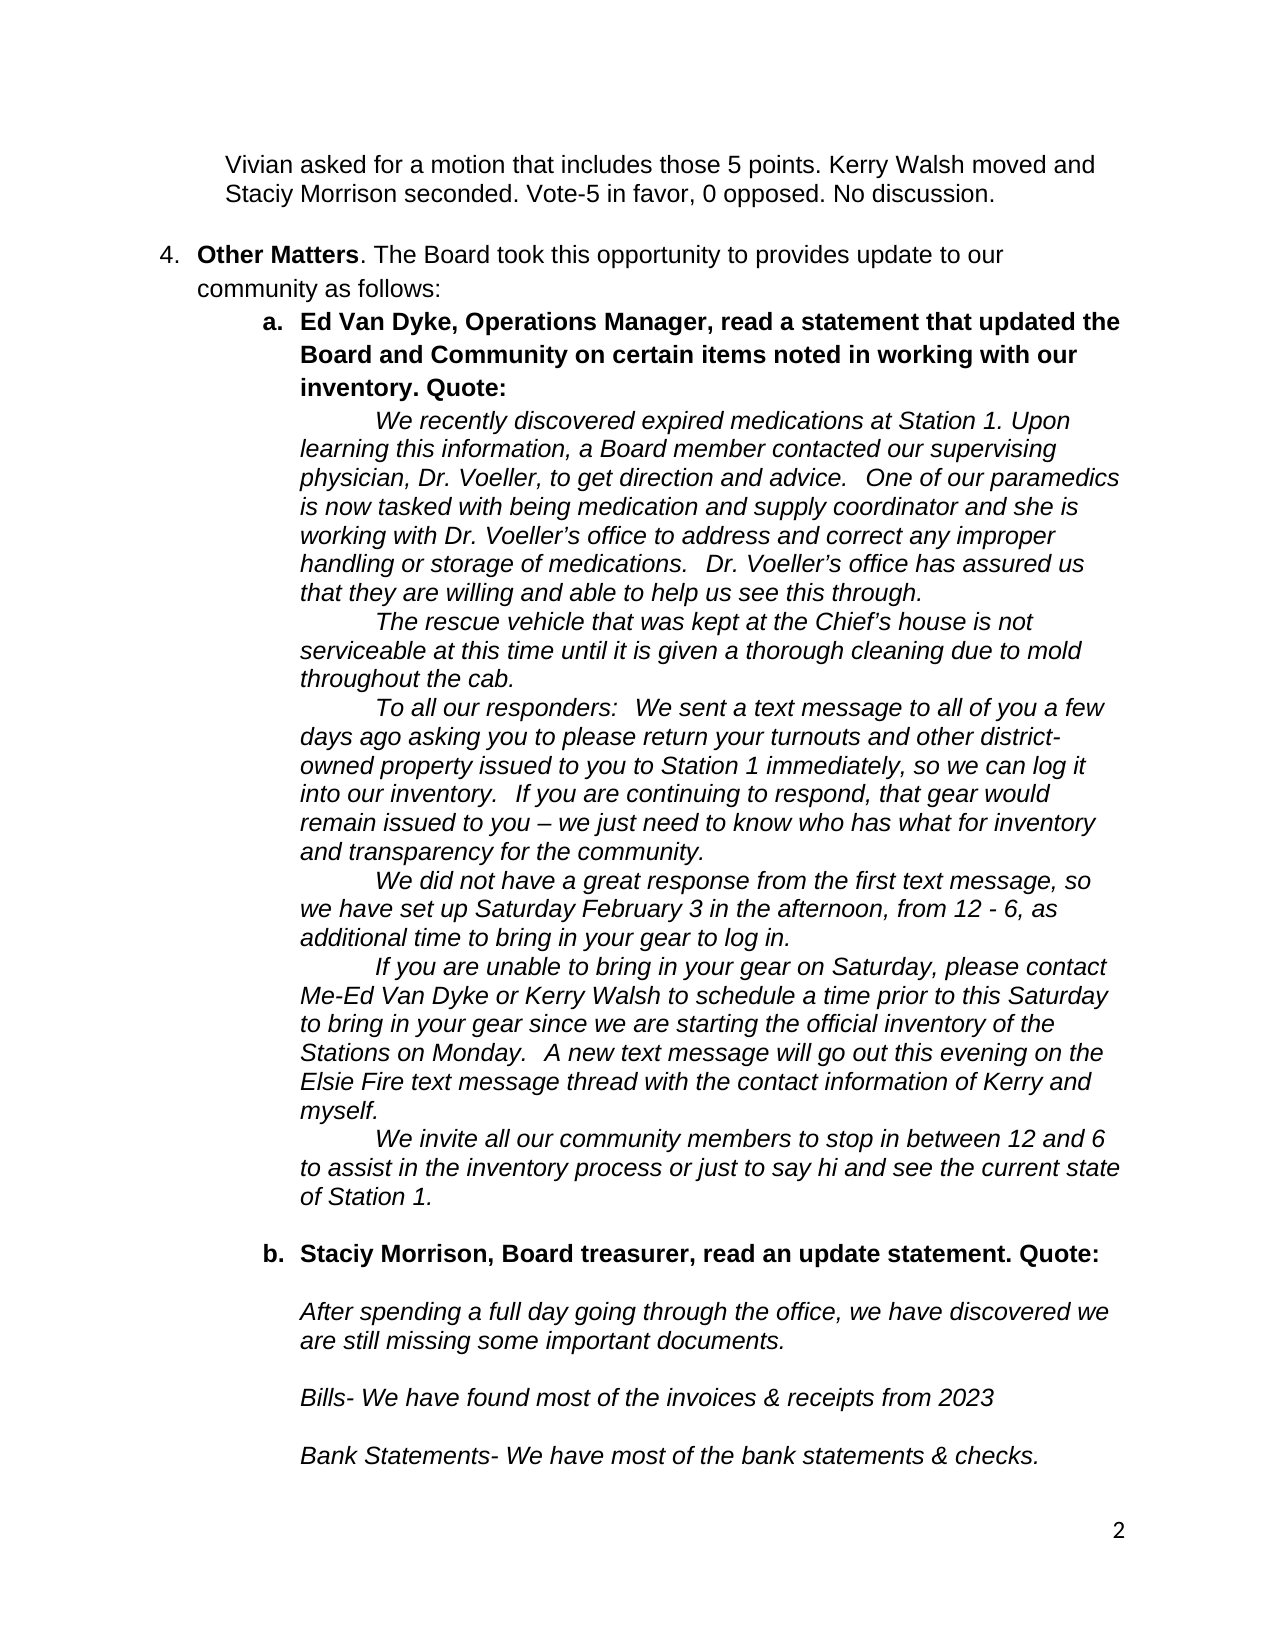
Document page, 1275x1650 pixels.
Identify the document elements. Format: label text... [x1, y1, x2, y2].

list Ed Van Dyke, Operations Manager, read a statement that updated the Board and Community on certain items noted in working with our inventory. Quote: [262, 307, 1125, 401]
text To all our responders: We sent a text message to all of you a few days ago asking you to please return your turnouts and other district-owned property issued to you to Station 1 immediately, so we can log it into our inventory. If you are continuing to respond, that gear would remain issued to you – we just need to know who has what for inventory and transparency for the community. [300, 693, 1125, 866]
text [300, 1297, 1125, 1498]
text If you are unable to bring in your gear on Saturday, please contact Me-Ed Van Dyke or Kerry Walsh to schedule a time prior to this Saturday to bring in your gear since we are starting the official inventory of the Stations on Monday. A new text message will go out this evening on the Elsie Fire text message thread with the contact information of Kerry and myself. [300, 952, 1125, 1124]
text The rescue vehicle that was kept at the Chief’s house is not serviceable at this time until it is given a thorough cleaning due to mold throughout the cab. [300, 607, 1125, 693]
text Vivian asked for a motion that includes those 5 points. Kerry Walsh moved and Staciy Morrison seconded. Vote-5 in favor, 0 opposed. No discussion. [225, 150, 1125, 207]
list Other Matters. The Board took this opportunity to provides update to our community as follows: [159, 241, 1125, 302]
list Staciy Morrison, Board treasurer, read an update statement. Quote: [262, 1239, 1125, 1268]
text We did not have a great response from the first text message, so we have set up Saturday February 3 in the afternoon, from 12 - 6, as additional time to bring in your gear to log in. [300, 866, 1125, 952]
text We invite all our community members to stop in between 12 and 6 to assist in the inventory process or just to say hi and see the current state of Station 1. [300, 1124, 1125, 1211]
text We recently discovered expired medications at Station 1. Upon learning this information, a Board member contacted our supervising physician, Dr. Voeller, to get direction and advice. One of our paramedics is now tasked with being medication and supply coordinator and she is working with Dr. Voeller’s office to address and correct any improper handling or storage of medications. Dr. Voeller’s office has assured us that they are willing and able to help us see this through. [300, 406, 1125, 607]
